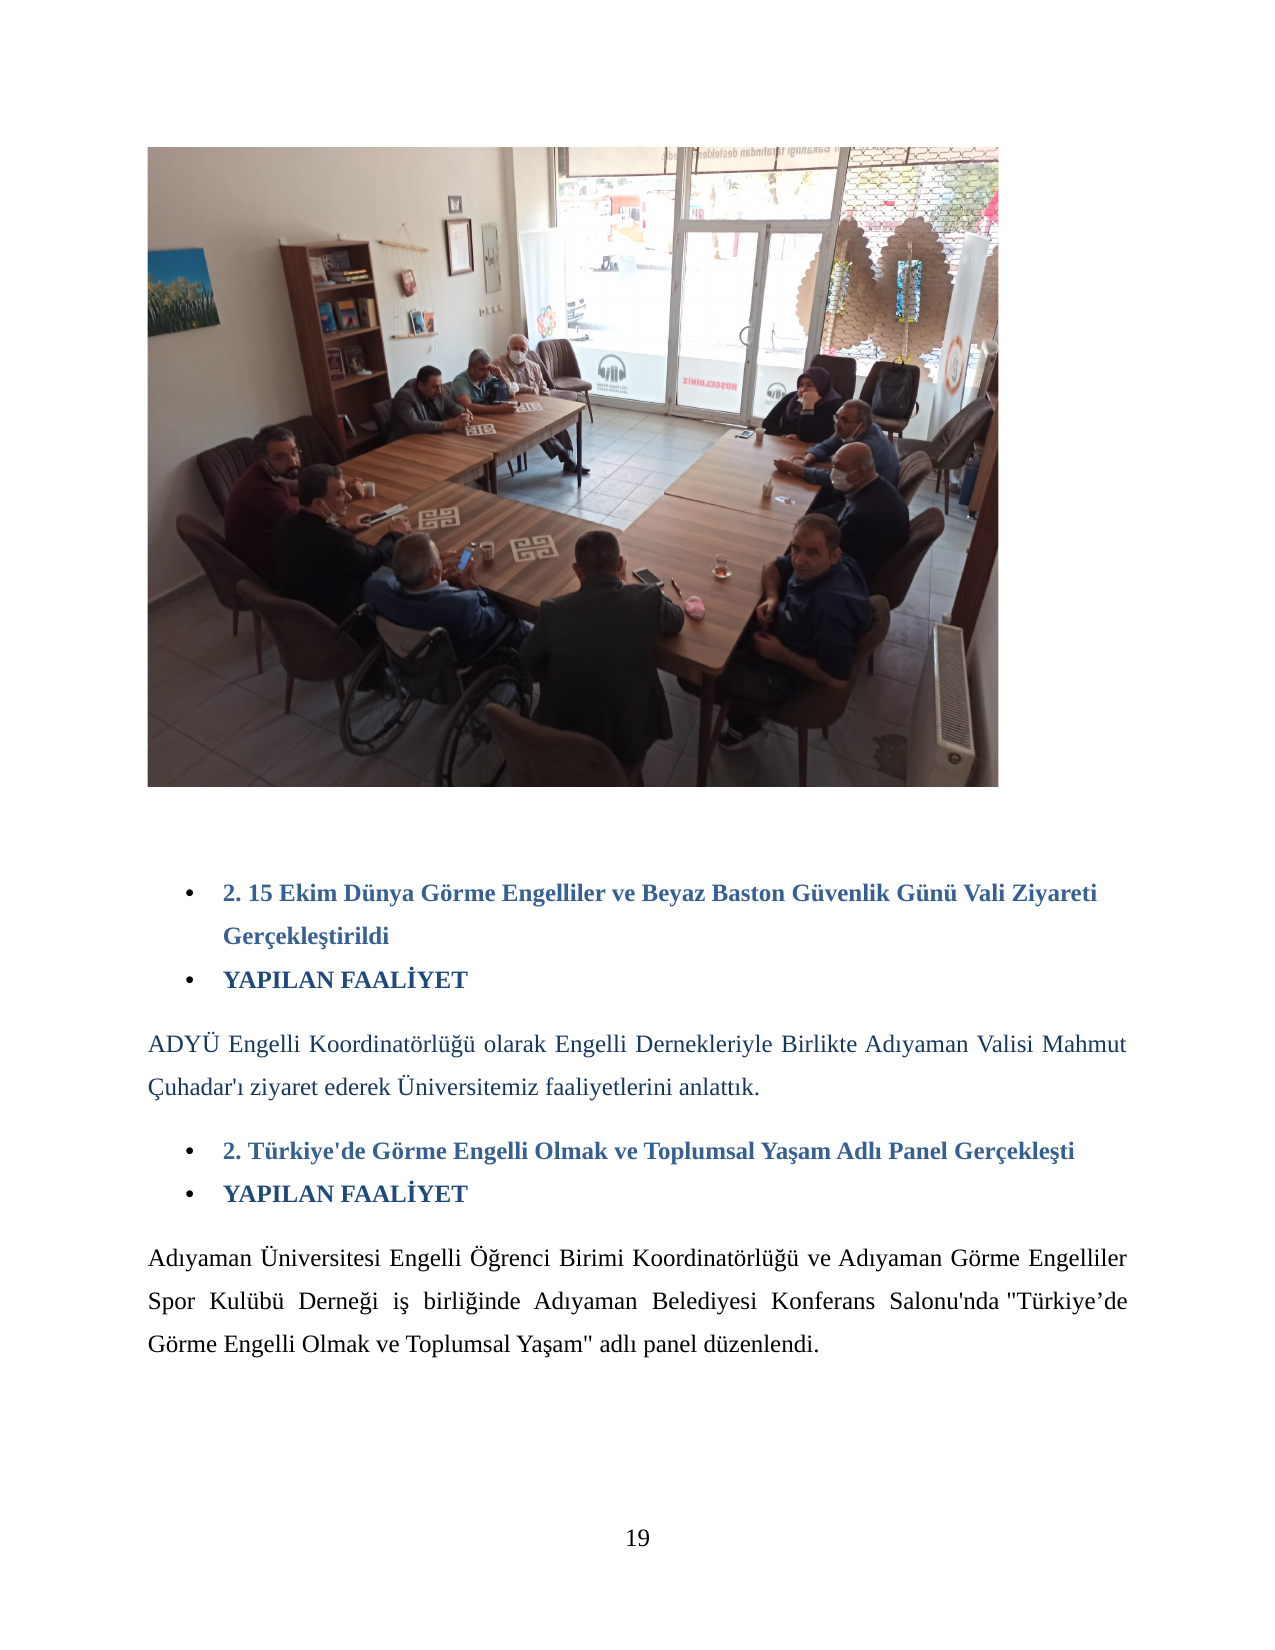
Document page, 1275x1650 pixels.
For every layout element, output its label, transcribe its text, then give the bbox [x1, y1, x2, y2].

list YAPILAN FAALİYET [185, 1179, 1127, 1208]
text Adıyaman Üniversitesi Engelli Öğrenci Birimi Koordinatörlüğü ve Adıyaman Görme Engelliler Spor Kulübü Derneği iş birliğinde Adıyaman Belediyesi Konferans Salonu'nda "Türkiye’de Görme Engelli Olmak ve Toplumsal Yaşam" adlı panel düzenlendi. [148, 1243, 1127, 1358]
list 2. Türkiye'de Görme Engelli Olmak ve Toplumsal Yaşam Adlı Panel Gerçekleşti [185, 1136, 1127, 1164]
list YAPILAN FAALİYET [185, 964, 1127, 993]
picture [147, 147, 999, 787]
text ADYÜ Engelli Koordinatörlüğü olarak Engelli Dernekleriyle Birlikte Adıyaman Valisi Mahmut Çuhadar'ı ziyaret ederek Üniversitemiz faaliyetlerini anlattık. [148, 1029, 1127, 1101]
list 2. 15 Ekim Dünya Görme Engelliler ve Beyaz Baston Güvenlik Günü Vali Ziyareti Gerçekleştirildi [185, 878, 1127, 950]
